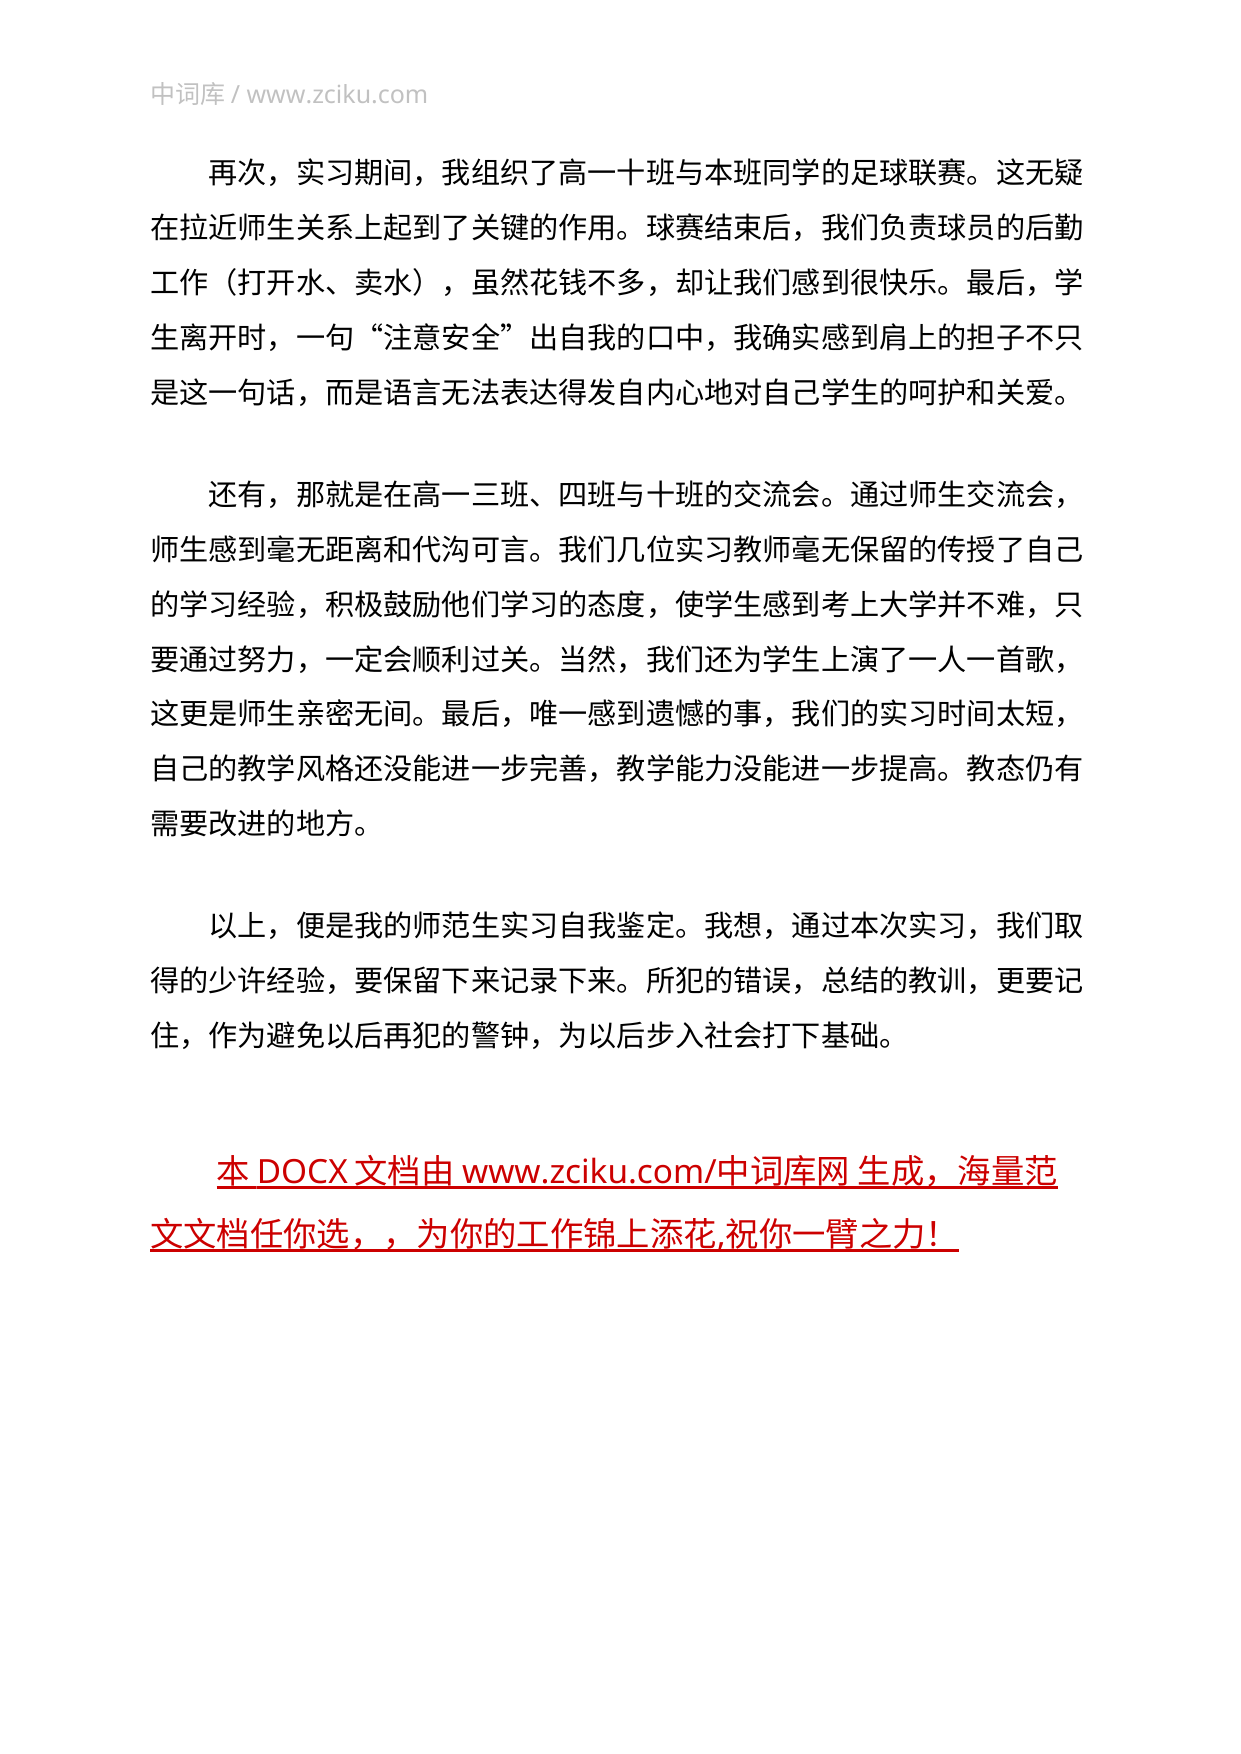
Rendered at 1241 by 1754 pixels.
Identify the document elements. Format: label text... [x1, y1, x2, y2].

text 还有，那就是在高一三班、四班与十班的交流会。通过师生交流会，师生感到毫无距离和代沟可言。我们几位实习教师毫无保留的传授了自己的学习经验，积极鼓励他们学习的态度，使学生感到考上大学并不难，只要通过努力，一定会顺利过关。当然，我们还为学生上演了一人一首歌，这更是师生亲密无间。最后，唯一感到遗憾的事，我们的实习时间太短，自己的教学风格还没能进一步完善，教学能力没能进一步提高。教态仍有需要改进的地方。 [150, 471, 1090, 843]
text 本DOCX文档由 www.zciku.com/中词库网 生成，海量范文文档任你选，，为你的工作锦上添花,祝你一臂之力！ [150, 1145, 1090, 1257]
text 再次，实习期间，我组织了高一十班与本班同学的足球联赛。这无疑在拉近师生关系上起到了关键的作用。球赛结束后，我们负责球员的后勤工作（打开水、卖水），虽然花钱不多，却让我们感到很快乐。最后，学生离开时，一句“注意安全”出自我的口中，我确实感到肩上的担子不只是这一句话，而是语言无法表达得发自内心地对自己学生的呵护和关爱。 [150, 150, 1090, 412]
text 以上，便是我的师范生实习自我鉴定。我想，通过本次实习，我们取得的少许经验，要保留下来记录下来。所犯的错误，总结的教训，更要记住，作为避免以后再犯的警钟，为以后步入社会打下基础。 [150, 902, 1090, 1054]
